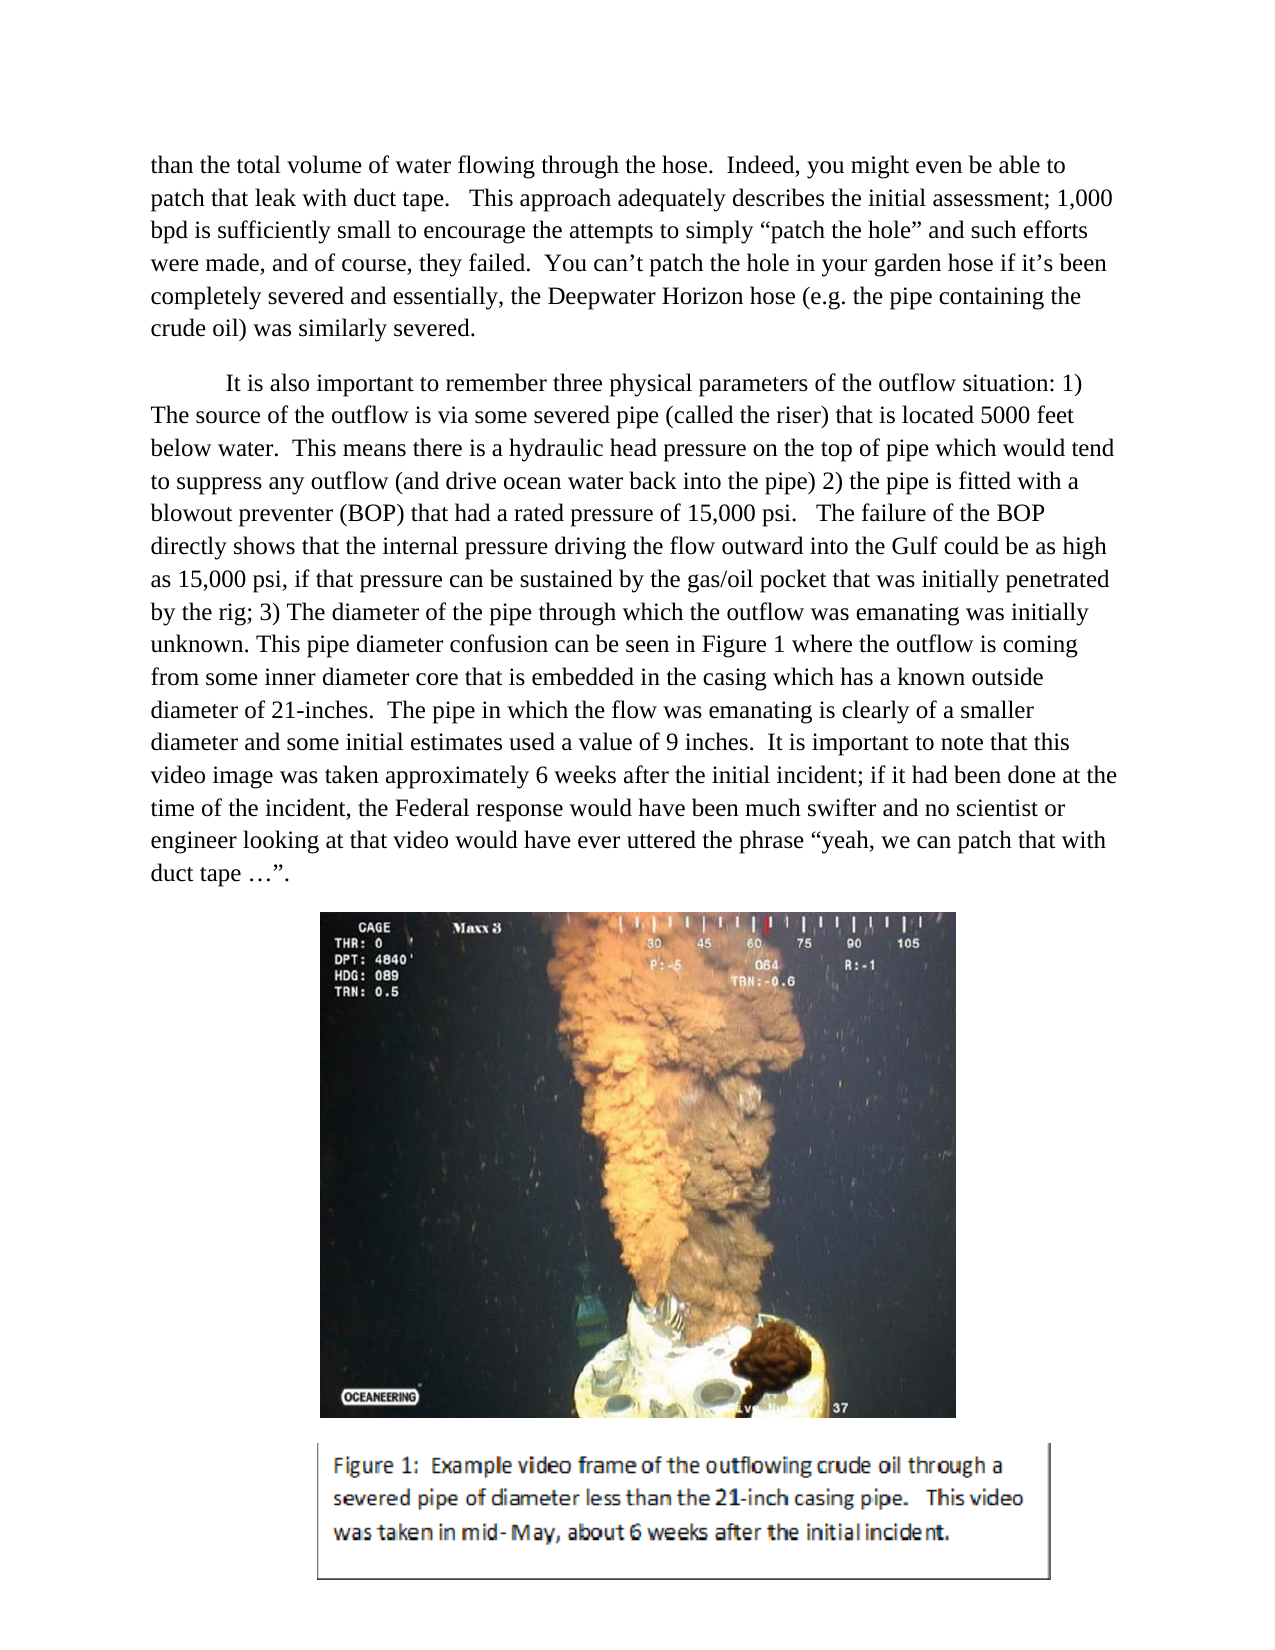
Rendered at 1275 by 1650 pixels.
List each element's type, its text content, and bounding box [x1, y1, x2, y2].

picture [320, 912, 956, 1418]
text It is also important to remember three physical parameters of the outflow situation: 1) The source of the outflow is via some severed pipe (called the riser) that is located 5000 feet below water. This means there is a hydraulic head pressure on the top of pipe which would tend to suppress any outflow (and drive ocean water back into the pipe) 2) the pipe is fitted with a blowout preventer (BOP) that had a rated pressure of 15,000 psi. The failure of the BOP directly shows that the internal pressure driving the flow outward into the Gulf could be as high as 15,000 psi, if that pressure can be sustained by the gas/oil pocket that was initially penetrated by the rig; 3) The diameter of the pipe through which the outflow was emanating was initially unknown. This pipe diameter confusion can be seen in Figure 1 where the outflow is coming from some inner diameter core that is embedded in the casing which has a known outside diameter of 21-inches. The pipe in which the flow was emanating is clearly of a smaller diameter and some initial estimates used a value of 9 inches. It is important to note that this video image was taken approximately 6 weeks after the initial incident; if it had been done at the time of the incident, the Federal response would have been much swifter and no scientist or engineer looking at that video would have ever uttered the phrase “yeah, we can patch that with duct tape …”. [150, 368, 1119, 887]
text than the total volume of water flowing through the hose. Indeed, you might even be able to patch that leak with duct tape. This approach adequately describes the initial assessment; 1,000 bpd is sufficiently small to encourage the attempts to simply “patch the hole” and such efforts were made, and of course, they failed. You can’t patch the hole in your garden hose if it’s been completely severed and essentially, the Deepwater Horizon hose (e.g. the pipe containing the crude oil) was similarly severed. [150, 150, 1117, 342]
picture [317, 1443, 1051, 1580]
